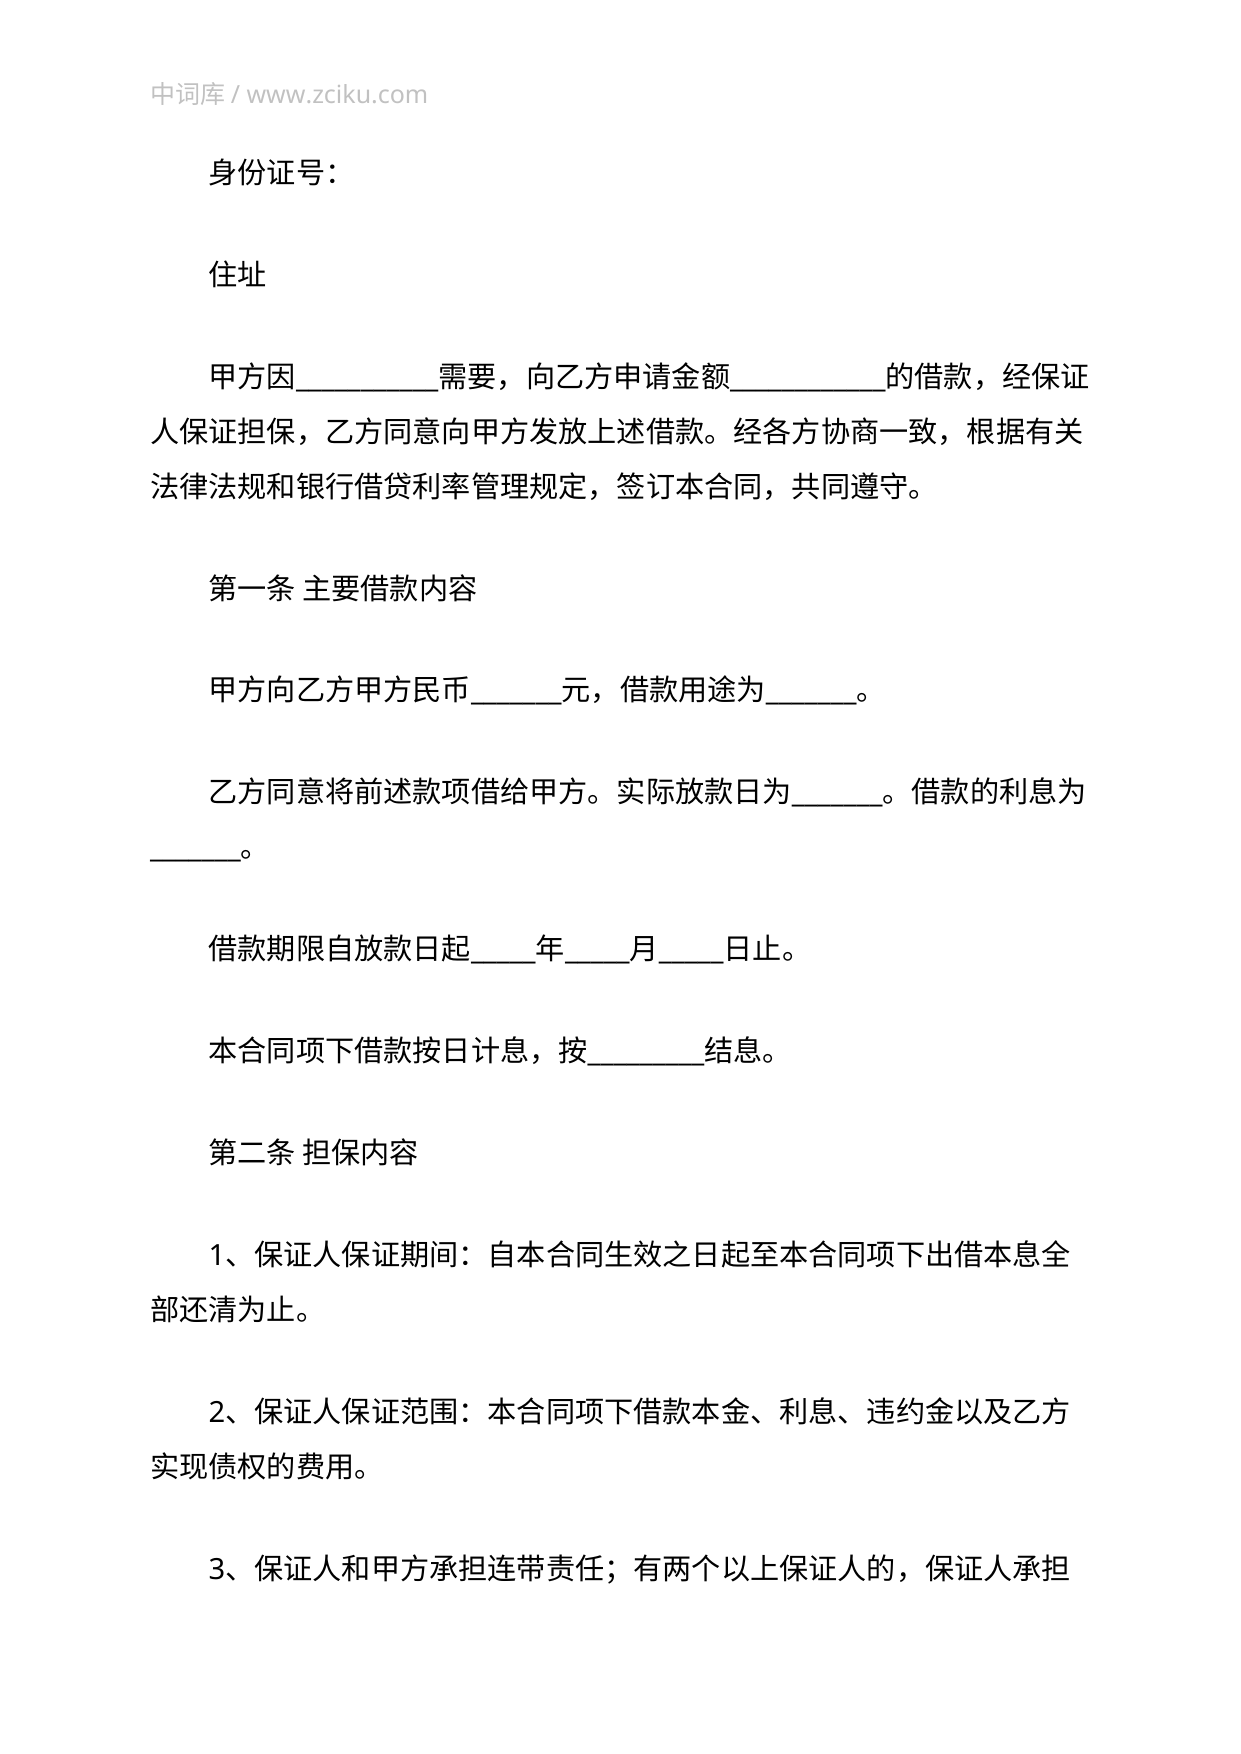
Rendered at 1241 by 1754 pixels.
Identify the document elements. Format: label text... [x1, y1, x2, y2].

text 第二条 担保内容 [150, 1130, 1090, 1172]
text 1、保证人保证期间：自本合同生效之日起至本合同项下出借本息全部还清为止。 [150, 1232, 1090, 1329]
text 借款期限自放款日起_____年_____月_____日止。 [150, 926, 1090, 968]
text 乙方同意将前述款项借给甲方。实际放款日为_______。借款的利息为_______。 [150, 769, 1090, 866]
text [150, 1545, 1090, 1588]
text 甲方因___________需要，向乙方申请金额____________的借款，经保证人保证担保，乙方同意向甲方发放上述借款。经各方协商一致，根据有关法律法规和银行借贷利率管理规定，签订本合同，共同遵守。 [150, 353, 1090, 506]
text 本合同项下借款按日计息，按_________结息。 [150, 1028, 1090, 1070]
text 2、保证人保证范围：本合同项下借款本金、利息、违约金以及乙方实现债权的费用。 [150, 1388, 1090, 1486]
text 身份证号： [150, 150, 1090, 192]
text 第一条 主要借款内容 [150, 565, 1090, 607]
text 甲方向乙方甲方民币_______元，借款用途为_______。 [150, 667, 1090, 709]
text 住址 [150, 252, 1090, 294]
